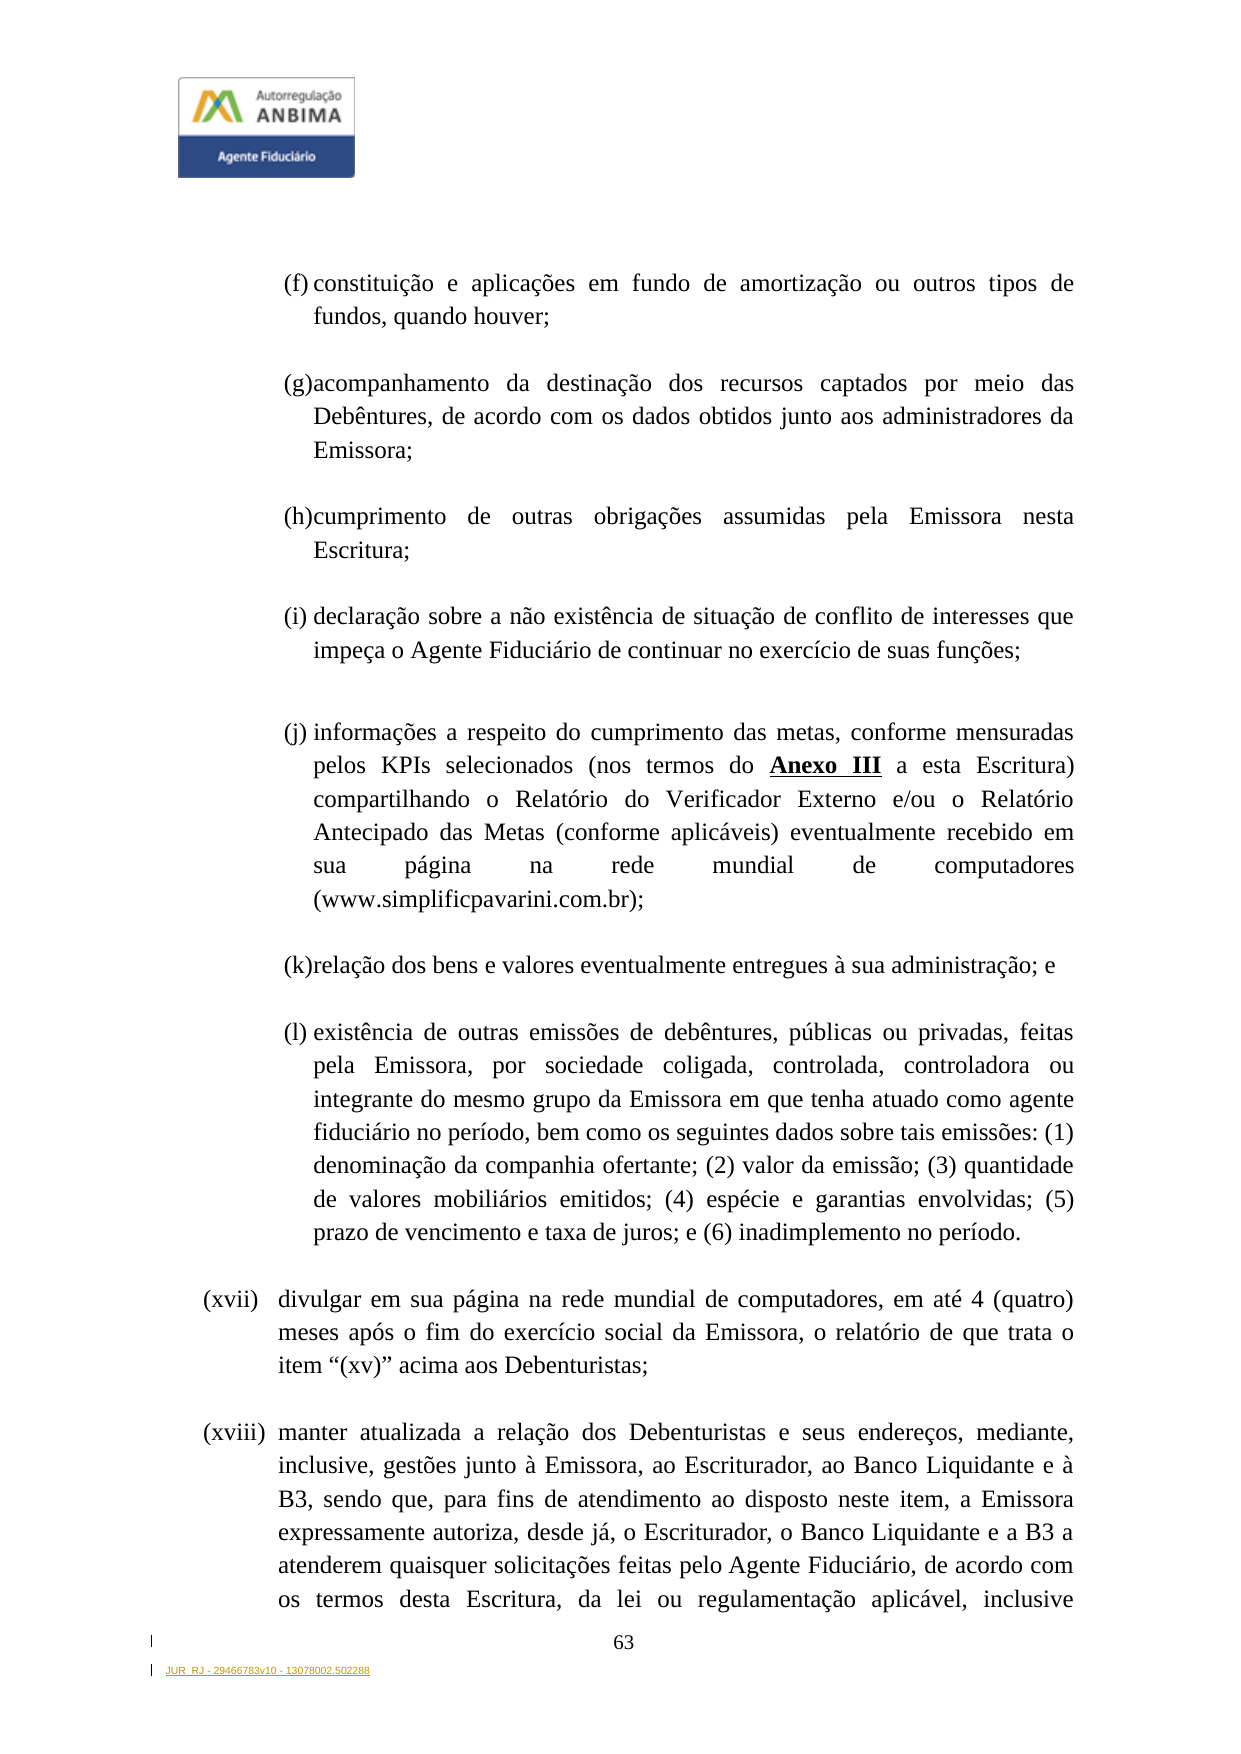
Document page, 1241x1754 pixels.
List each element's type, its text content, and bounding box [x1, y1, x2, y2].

list constituição e aplicações em fundo de amortização ou outros tipos de fundos, quando houver; [283, 265, 1075, 331]
list existência de outras emissões de debêntures, públicas ou privadas, feitas pela Emissora, por sociedade coligada, controlada, controladora ou integrante do mesmo grupo da Emissora em que tenha atuado como agente fiduciário no período, bem como os seguintes dados sobre tais emissões: (1) denominação da companhia ofertante; (2) valor da emissão; (3) quantidade de valores mobiliários emitidos; (4) espécie e garantias envolvidas; (5) prazo de vencimento e taxa de juros; e (6) inadimplemento no período. [283, 1014, 1075, 1247]
list divulgar em sua página na rede mundial de computadores, em até 4 (quatro) meses após o fim do exercício social da Emissora, o relatório de que trata o item “(xv)” acima aos Debenturistas; [203, 1281, 1075, 1381]
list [203, 1414, 1075, 1614]
list cumprimento de outras obrigações assumidas pela Emissora nesta Escritura; [283, 498, 1075, 565]
list relação dos bens e valores eventualmente entregues à sua administração; e [283, 947, 1075, 981]
list declaração sobre a não existência de situação de conflito de interesses que impeça o Agente Fiduciário de continuar no exercício de suas funções; [283, 598, 1075, 665]
list acompanhamento da destinação dos recursos captados por meio das Debêntures, de acordo com os dados obtidos junto aos administradores da Emissora; [283, 365, 1075, 465]
list informações a respeito do cumprimento das metas, conforme mensuradas pelos KPIs selecionados (nos termos do Anexo III a esta Escritura) compartilhando o Relatório do Verificador Externo e/ou o Relatório Antecipado das Metas (conforme aplicáveis) eventualmente recebido em sua página na rede mundial de computadores (www.simplificpavarini.com.br); [283, 714, 1075, 914]
